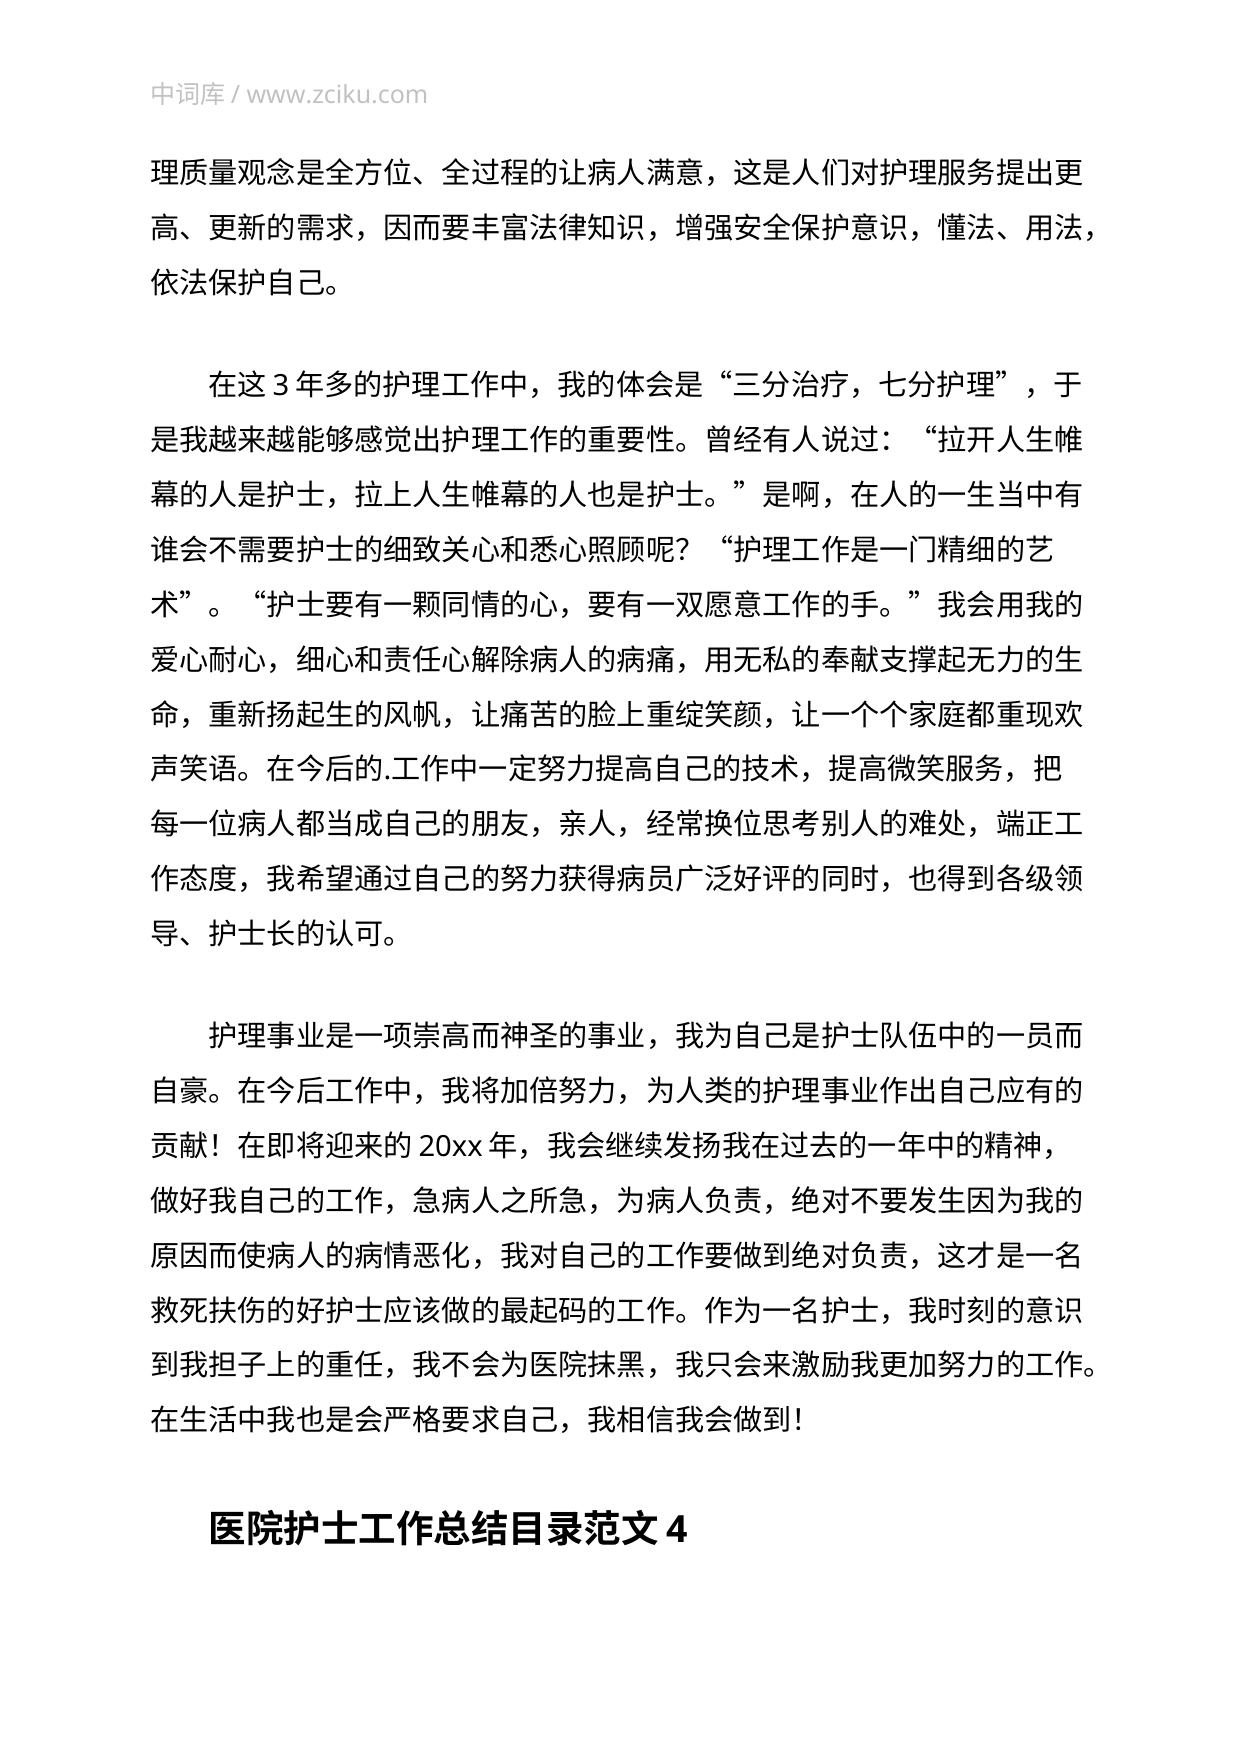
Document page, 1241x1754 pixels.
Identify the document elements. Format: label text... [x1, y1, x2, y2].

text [150, 150, 1090, 302]
text 医院护士工作总结目录范文4 [150, 1499, 1090, 1553]
text 在这3年多的护理工作中，我的体会是“三分治疗，七分护理”，于是我越来越能够感觉出护理工作的重要性。曾经有人说过：“拉开人生帷幕的人是护士，拉上人生帷幕的人也是护士。”是啊，在人的一生当中有谁会不需要护士的细致关心和悉心照顾呢？“护理工作是一门精细的艺术”。“护士要有一颗同情的心，要有一双愿意工作的手。”我会用我的爱心耐心，细心和责任心解除病人的病痛，用无私的奉献支撑起无力的生命，重新扬起生的风帆，让痛苦的脸上重绽笑颜，让一个个家庭都重现欢声笑语。在今后的.工作中一定努力提高自己的技术，提高微笑服务，把每一位病人都当成自己的朋友，亲人，经常换位思考别人的难处，端正工作态度，我希望通过自己的努力获得病员广泛好评的同时，也得到各级领导、护士长的认可。 [150, 362, 1090, 953]
text 护理事业是一项崇高而神圣的事业，我为自己是护士队伍中的一员而自豪。在今后工作中，我将加倍努力，为人类的护理事业作出自己应有的贡献！在即将迎来的20xx年，我会继续发扬我在过去的一年中的精神，做好我自己的工作，急病人之所急，为病人负责，绝对不要发生因为我的原因而使病人的病情恶化，我对自己的工作要做到绝对负责，这才是一名救死扶伤的好护士应该做的最起码的工作。作为一名护士，我时刻的意识到我担子上的重任，我不会为医院抹黑，我只会来激励我更加努力的工作。在生活中我也是会严格要求自己，我相信我会做到！ [150, 1012, 1090, 1439]
